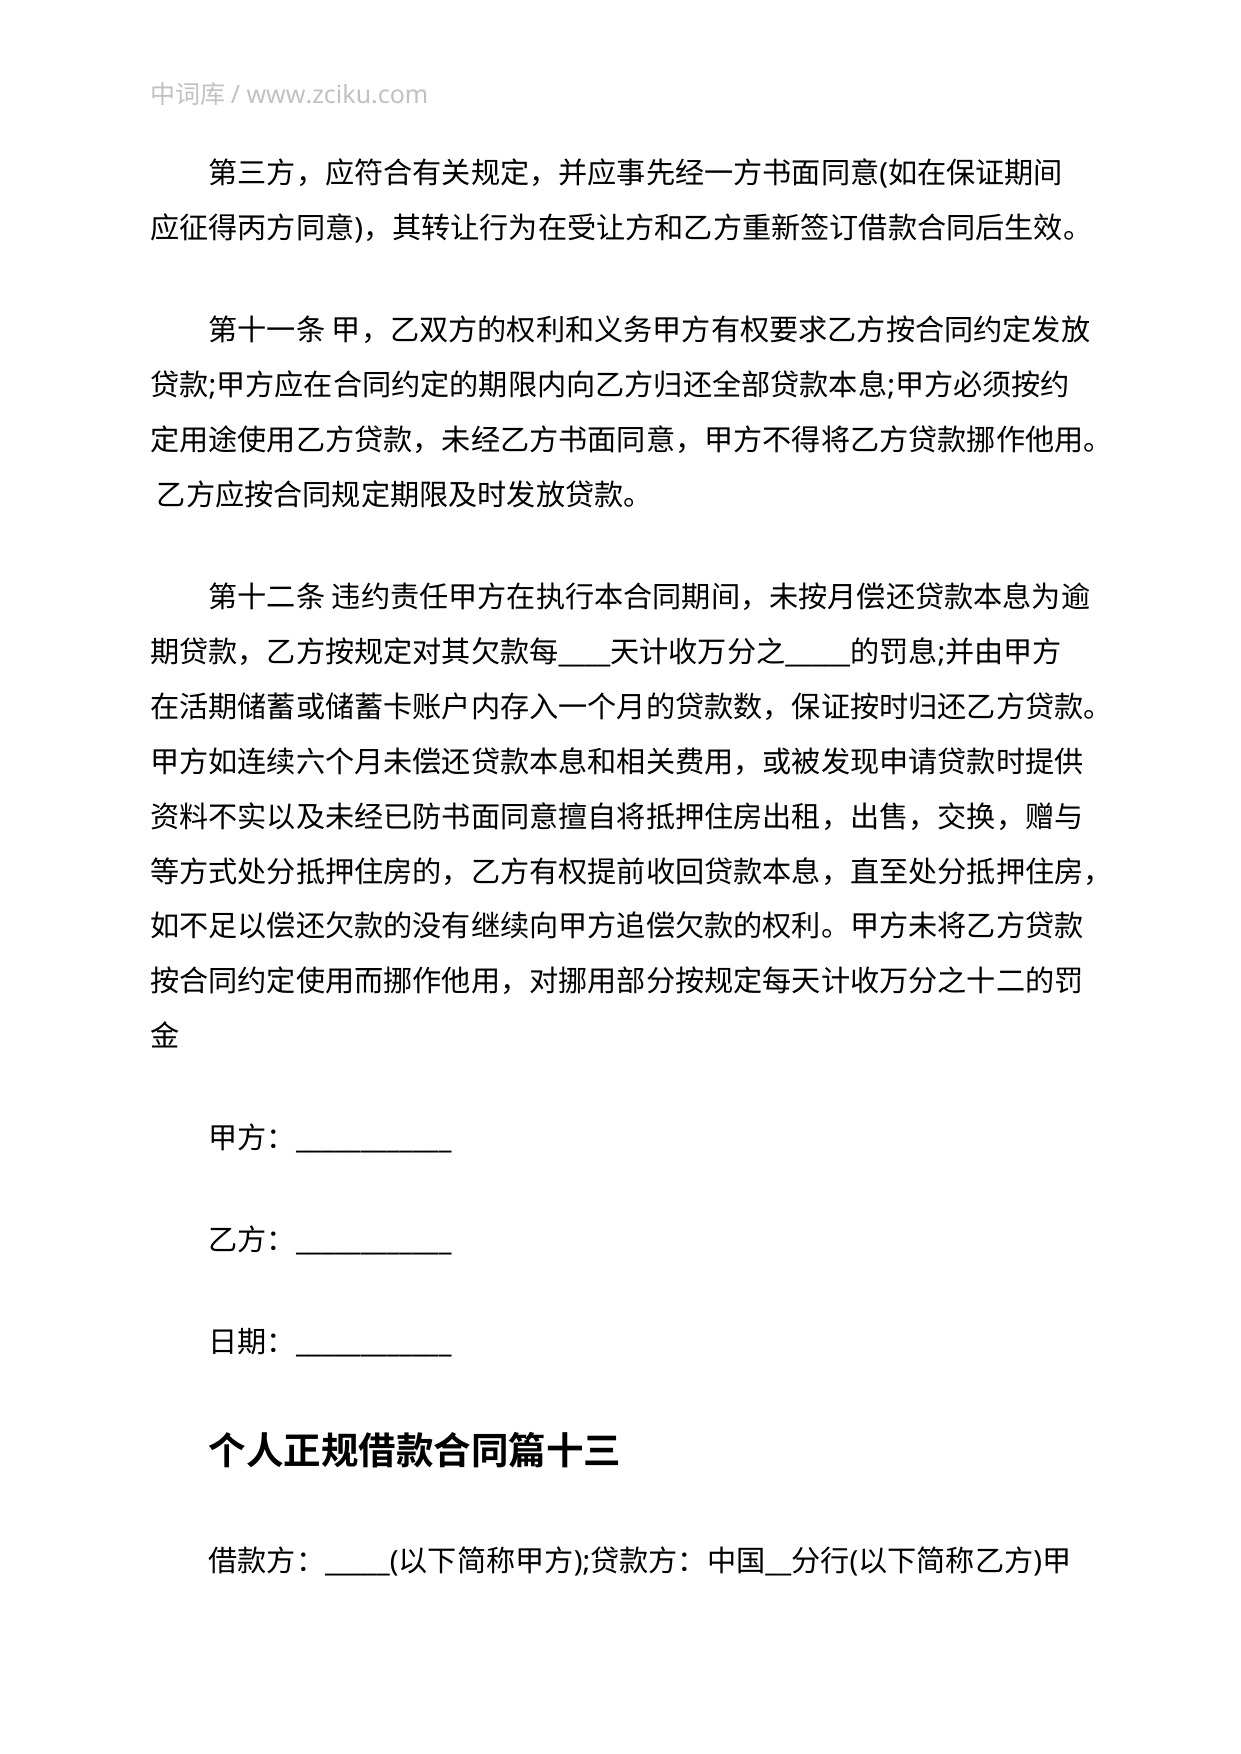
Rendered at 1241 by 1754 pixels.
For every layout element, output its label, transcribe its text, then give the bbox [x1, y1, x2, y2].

text 第十二条 违约责任甲方在执行本合同期间，未按月偿还贷款本息为逾期贷款，乙方按规定对其欠款每____天计收万分之_____的罚息;并由甲方在活期储蓄或储蓄卡账户内存入一个月的贷款数，保证按时归还乙方贷款。甲方如连续六个月未偿还贷款本息和相关费用，或被发现申请贷款时提供资料不实以及未经已防书面同意擅自将抵押住房出租，出售，交换，赠与等方式处分抵押住房的，乙方有权提前收回贷款本息，直至处分抵押住房，如不足以偿还欠款的没有继续向甲方追偿欠款的权利。甲方未将乙方贷款按合同约定使用而挪作他用，对挪用部分按规定每天计收万分之十二的罚金 [150, 573, 1090, 1055]
text 日期：____________ [150, 1318, 1090, 1361]
text 甲方：____________ [150, 1114, 1090, 1157]
text 个人正规借款合同篇十三 [150, 1421, 1090, 1475]
text 第三方，应符合有关规定，并应事先经一方书面同意(如在保证期间应征得丙方同意)，其转让行为在受让方和乙方重新签订借款合同后生效。 [150, 150, 1090, 247]
text 第十一条 甲，乙双方的权利和义务甲方有权要求乙方按合同约定发放贷款;甲方应在合同约定的期限内向乙方归还全部贷款本息;甲方必须按约定用途使用乙方贷款，未经乙方书面同意，甲方不得将乙方贷款挪作他用。 乙方应按合同规定期限及时发放贷款。 [150, 307, 1090, 514]
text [150, 1538, 1090, 1580]
text 乙方：____________ [150, 1217, 1090, 1259]
